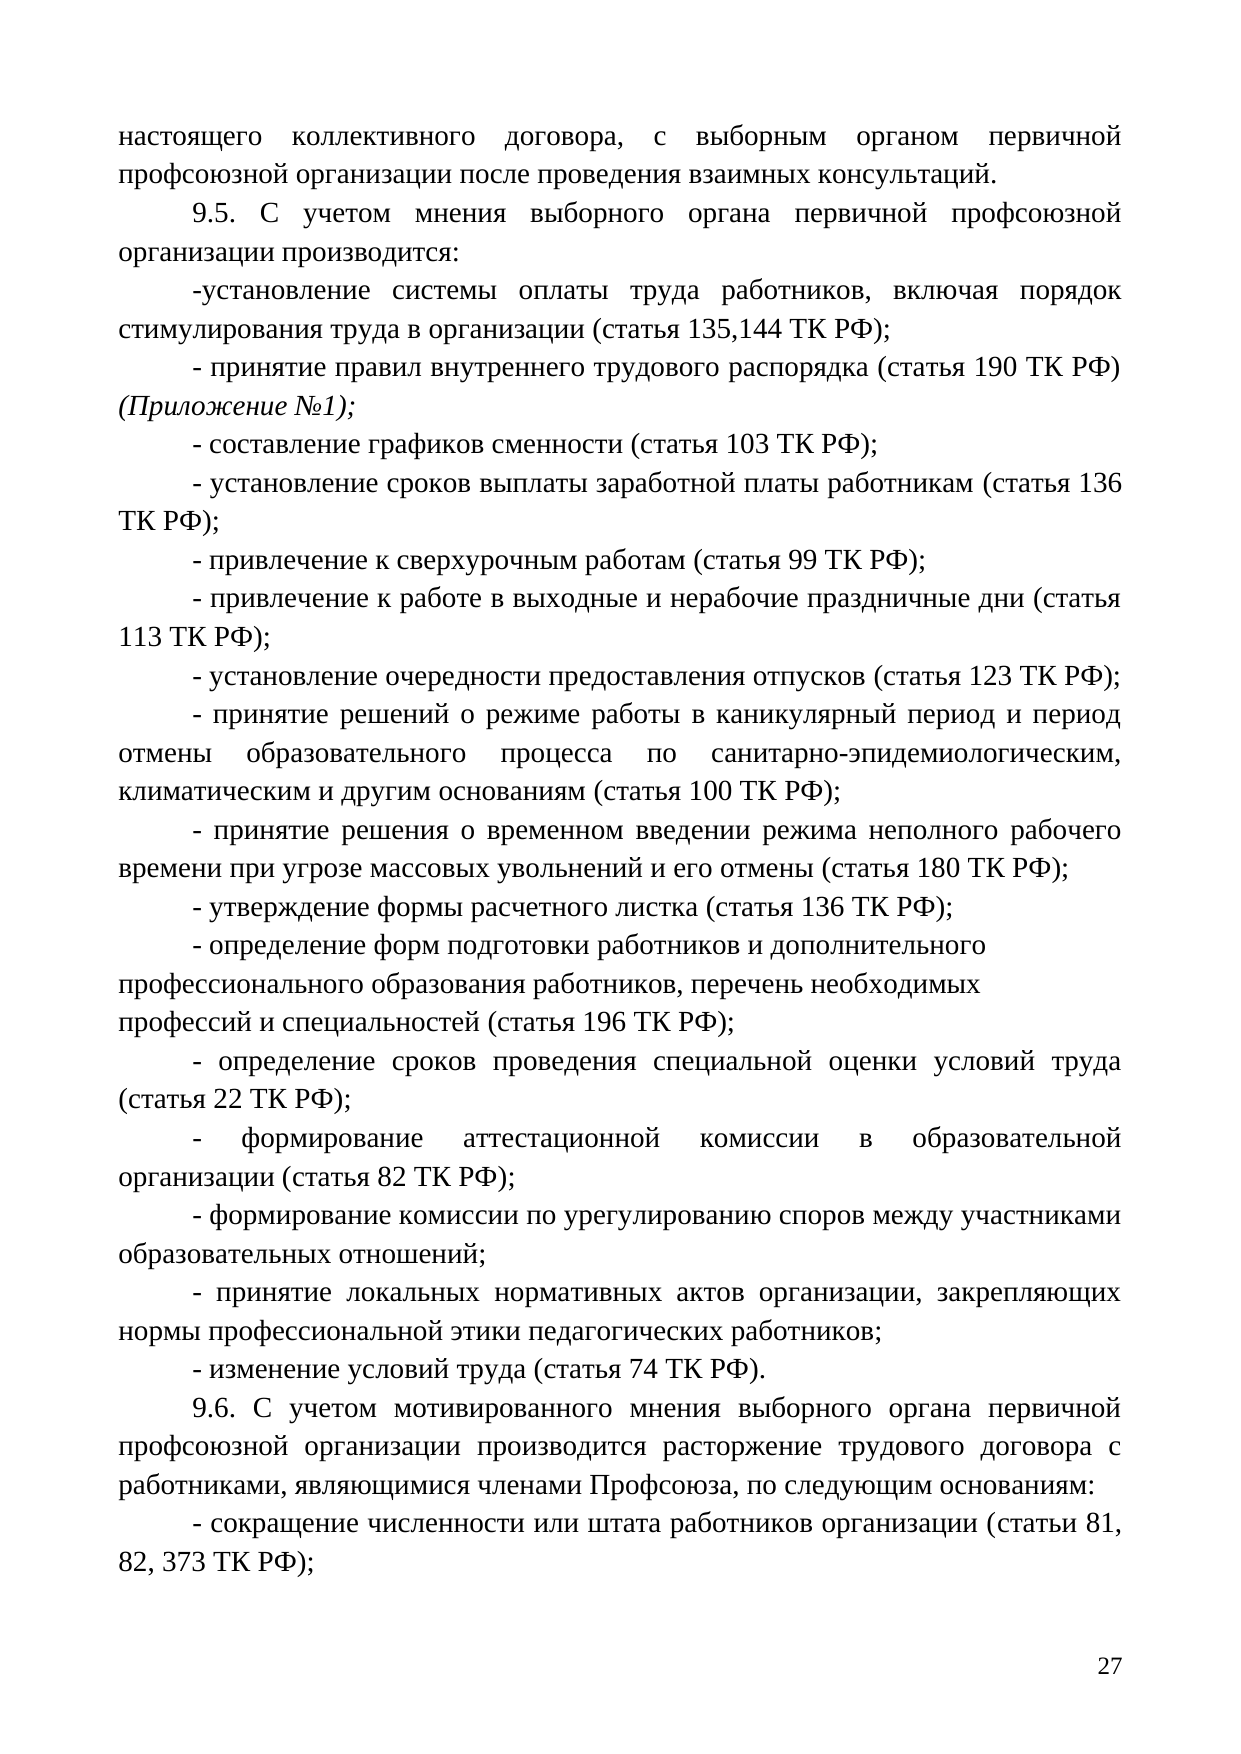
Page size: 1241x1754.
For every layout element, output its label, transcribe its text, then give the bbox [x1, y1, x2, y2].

list - определение сроков проведения специальной оценки условий труда (статья 22 ТК РФ); [118, 1043, 1122, 1115]
list - утверждение формы расчетного листка (статья 136 ТК РФ); [118, 889, 1122, 922]
list 9.6. С учетом мотивированного мнения выборного органа первичной профсоюзной организации производится расторжение трудового договора с работниками, являющимися членами Профсоюза, по следующим основаниям: [118, 1390, 1122, 1501]
list - принятие правил внутреннего трудового распорядка (статья 190 ТК РФ) (Приложение №1); [118, 349, 1122, 421]
list - принятие решений о режиме работы в каникулярный период и период отмены образовательного процесса по санитарно-эпидемиологическим, климатическим и другим основаниям (статья 100 ТК РФ); [118, 696, 1122, 807]
list - изменение условий труда (статья 74 ТК РФ). [118, 1351, 1122, 1385]
list - составление графиков сменности (статья 103 ТК РФ); [118, 426, 1122, 460]
list - установление очередности предоставления отпусков (статья 123 ТК РФ); [118, 658, 1122, 691]
list - сокращение численности или штата работников организации (статьи 81, 82, 373 ТК РФ); [118, 1506, 1122, 1578]
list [118, 118, 1122, 190]
list - формирование аттестационной комиссии в образовательной организации (статья 82 ТК РФ); [118, 1120, 1122, 1192]
list - формирование комиссии по урегулированию споров между участниками образовательных отношений; [118, 1197, 1122, 1269]
list - определение форм подготовки работников и дополнительного профессионального образования работников, перечень необходимых профессий и специальностей (статья 196 ТК РФ); [118, 927, 1122, 1038]
list - принятие решения о временном введении режима неполного рабочего времени при угрозе массовых увольнений и его отмены (статья 180 ТК РФ); [118, 812, 1122, 884]
list -установление системы оплаты труда работников, включая порядок стимулирования труда в организации (статья 135,144 ТК РФ); [118, 272, 1122, 344]
list 9.5. С учетом мнения выборного органа первичной профсоюзной организации производится: [118, 195, 1122, 267]
list - привлечение к сверхурочным работам (статья 99 ТК РФ); [118, 542, 1122, 576]
list - принятие локальных нормативных актов организации, закрепляющих нормы профессиональной этики педагогических работников; [118, 1274, 1122, 1346]
list - привлечение к работе в выходные и нерабочие праздничные дни (статья 113 ТК РФ); [118, 581, 1122, 653]
list - установление сроков выплаты заработной платы работникам (статья 136 ТК РФ); [118, 465, 1122, 537]
